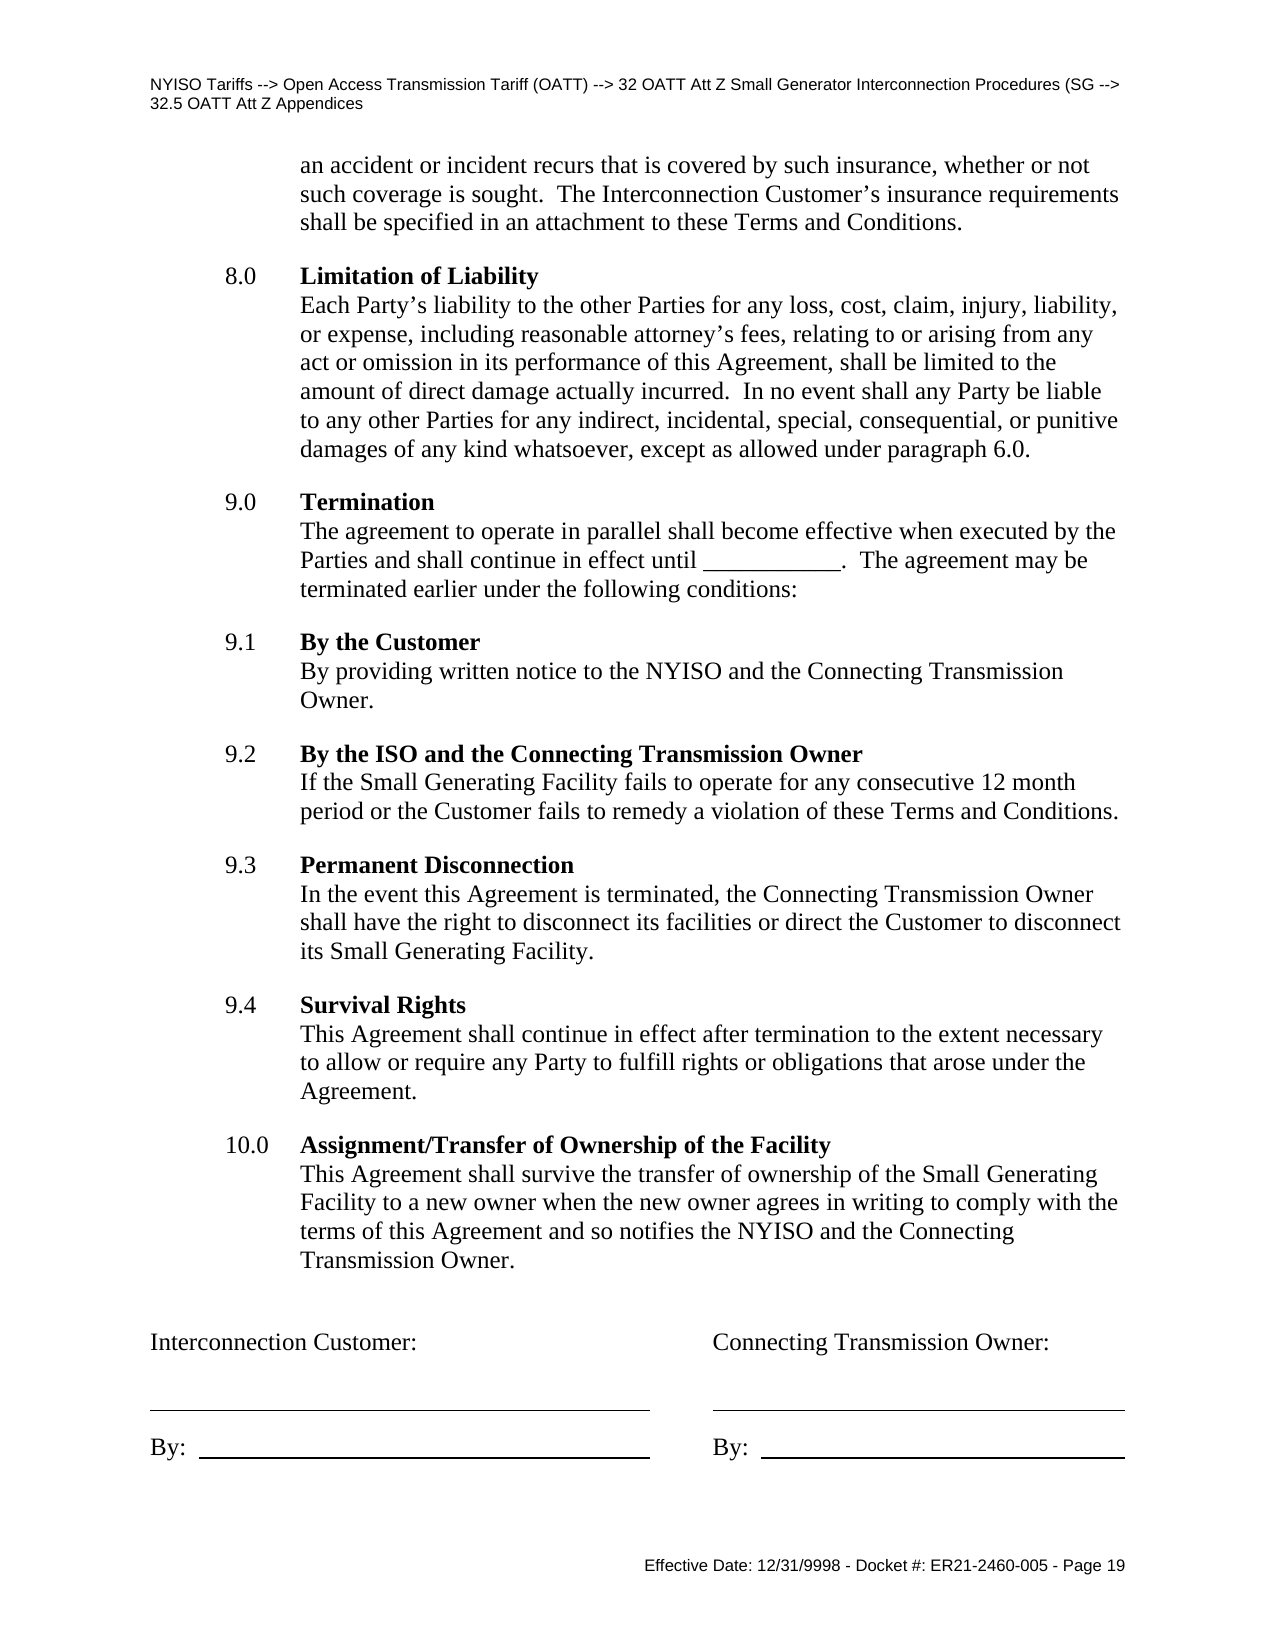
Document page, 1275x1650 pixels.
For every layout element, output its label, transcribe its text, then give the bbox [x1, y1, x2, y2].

text 9.4 Survival Rights This Agreement shall continue in effect after termination to the extent necessary to allow or require any Party to fulfill rights or obligations that arose under the Agreement. [225, 990, 1125, 1105]
text By: By: [150, 1432, 1125, 1461]
text 9.2 By the ISO and the Connecting Transmission Owner If the Small Generating Facility fails to operate for any consecutive 12 month period or the Customer fails to remedy a violation of these Terms and Conditions. [225, 739, 1125, 825]
text 9.1 By the Customer By providing written notice to the NYISO and the Connecting Transmission Owner. [225, 627, 1125, 714]
text Interconnection Customer: Connecting Transmission Owner: [150, 1327, 1125, 1356]
text 9.0 Termination The agreement to operate in parallel shall become effective when executed by the Parties and shall continue in effect until ___________. The agreement may be terminated earlier under the following conditions: [225, 487, 1125, 602]
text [225, 150, 1125, 236]
text 10.0 Assignment/Transfer of Ownership of the Facility This Agreement shall survive the transfer of ownership of the Small Generating Facility to a new owner when the new owner agrees in writing to comply with the terms of this Agreement and so notifies the NYISO and the Connecting Transmission Owner. [225, 1130, 1125, 1274]
text 9.3 Permanent Disconnection In the event this Agreement is terminated, the Connecting Transmission Owner shall have the right to disconnect its facilities or direct the Customer to disconnect its Small Generating Facility. [225, 850, 1125, 965]
text 8.0 Limitation of Liability Each Party’s liability to the other Parties for any loss, cost, claim, injury, liability, or expense, including reasonable attorney’s fees, relating to or arising from any act or omission in its performance of this Agreement, shall be limited to the amount of direct damage actually incurred. In no event shall any Party be liable to any other Parties for any indirect, incidental, special, consequential, or punitive damages of any kind whatsoever, except as allowed under paragraph 6.0. [225, 261, 1125, 462]
